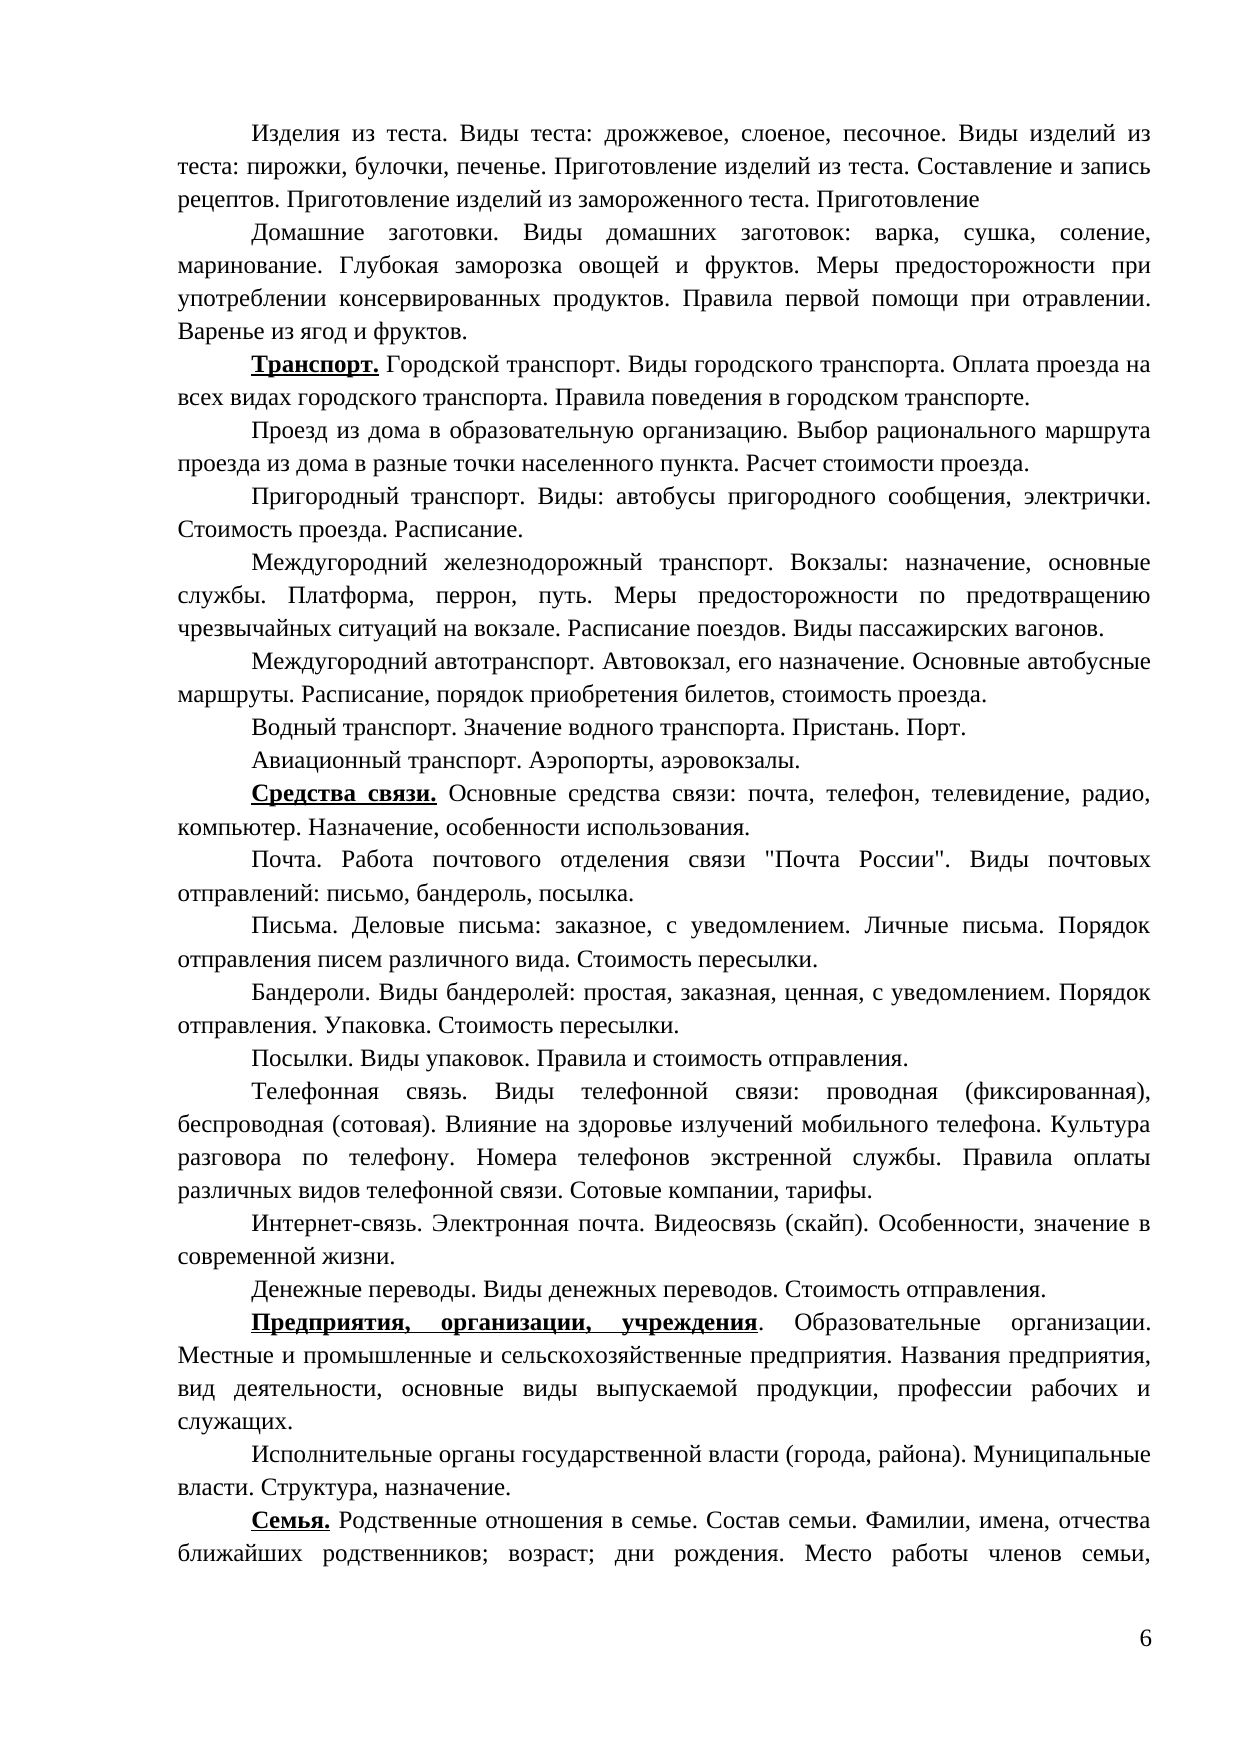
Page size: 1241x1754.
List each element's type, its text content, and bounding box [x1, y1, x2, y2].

text Предприятия, организации, учреждения. Образовательные организации. Местные и промышленные и сельскохозяйственные предприятия. Названия предприятия, вид деятельности, основные виды выпускаемой продукции, профессии рабочих и служащих. [177, 1307, 1152, 1435]
text Почта. Работа почтового отделения связи "Почта России". Виды почтовых отправлений: письмо, бандероль, посылка. [177, 844, 1152, 906]
text Водный транспорт. Значение водного транспорта. Пристань. Порт. [177, 712, 1152, 741]
text Транспорт. Городской транспорт. Виды городского транспорта. Оплата проезда на всех видах городского транспорта. Правила поведения в городском транспорте. [177, 349, 1152, 411]
text Проезд из дома в образовательную организацию. Выбор рационального маршрута проезда из дома в разные точки населенного пункта. Расчет стоимости проезда. [177, 415, 1152, 477]
text Средства связи. Основные средства связи: почта, телефон, телевидение, радио, компьютер. Назначение, особенности использования. [177, 778, 1152, 840]
text Изделия из теста. Виды теста: дрожжевое, слоеное, песочное. Виды изделий из теста: пирожки, булочки, печенье. Приготовление изделий из теста. Составление и запись рецептов. Приготовление изделий из замороженного теста. Приготовление [177, 118, 1152, 213]
text Денежные переводы. Виды денежных переводов. Стоимость отправления. [177, 1274, 1152, 1303]
text Телефонная связь. Виды телефонной связи: проводная (фиксированная), беспроводная (сотовая). Влияние на здоровье излучений мобильного телефона. Культура разговора по телефону. Номера телефонов экстренной службы. Правила оплаты различных видов телефонной связи. Сотовые компании, тарифы. [177, 1076, 1152, 1203]
text Пригородный транспорт. Виды: автобусы пригородного сообщения, электрички. Стоимость проезда. Расписание. [177, 481, 1152, 543]
text Исполнительные органы государственной власти (города, района). Муниципальные власти. Структура, назначение. [177, 1439, 1152, 1501]
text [177, 1505, 1152, 1567]
text Письма. Деловые письма: заказное, с уведомлением. Личные письма. Порядок отправления писем различного вида. Стоимость пересылки. [177, 911, 1152, 972]
text Интернет-связь. Электронная почта. Видеосвязь (скайп). Особенности, значение в современной жизни. [177, 1208, 1152, 1269]
text Авиационный транспорт. Аэропорты, аэровокзалы. [177, 746, 1152, 774]
text Междугородний железнодорожный транспорт. Вокзалы: назначение, основные службы. Платформа, перрон, путь. Меры предосторожности по предотвращению чрезвычайных ситуаций на вокзале. Расписание поездов. Виды пассажирских вагонов. [177, 547, 1152, 642]
text Бандероли. Виды бандеролей: простая, заказная, ценная, с уведомлением. Порядок отправления. Упаковка. Стоимость пересылки. [177, 977, 1152, 1038]
text Домашние заготовки. Виды домашних заготовок: варка, сушка, соление, маринование. Глубокая заморозка овощей и фруктов. Меры предосторожности при употреблении консервированных продуктов. Правила первой помощи при отравлении. Варенье из ягод и фруктов. [177, 217, 1152, 345]
text Посылки. Виды упаковок. Правила и стоимость отправления. [177, 1043, 1152, 1071]
text Междугородний автотранспорт. Автовокзал, его назначение. Основные автобусные маршруты. Расписание, порядок приобретения билетов, стоимость проезда. [177, 646, 1152, 708]
